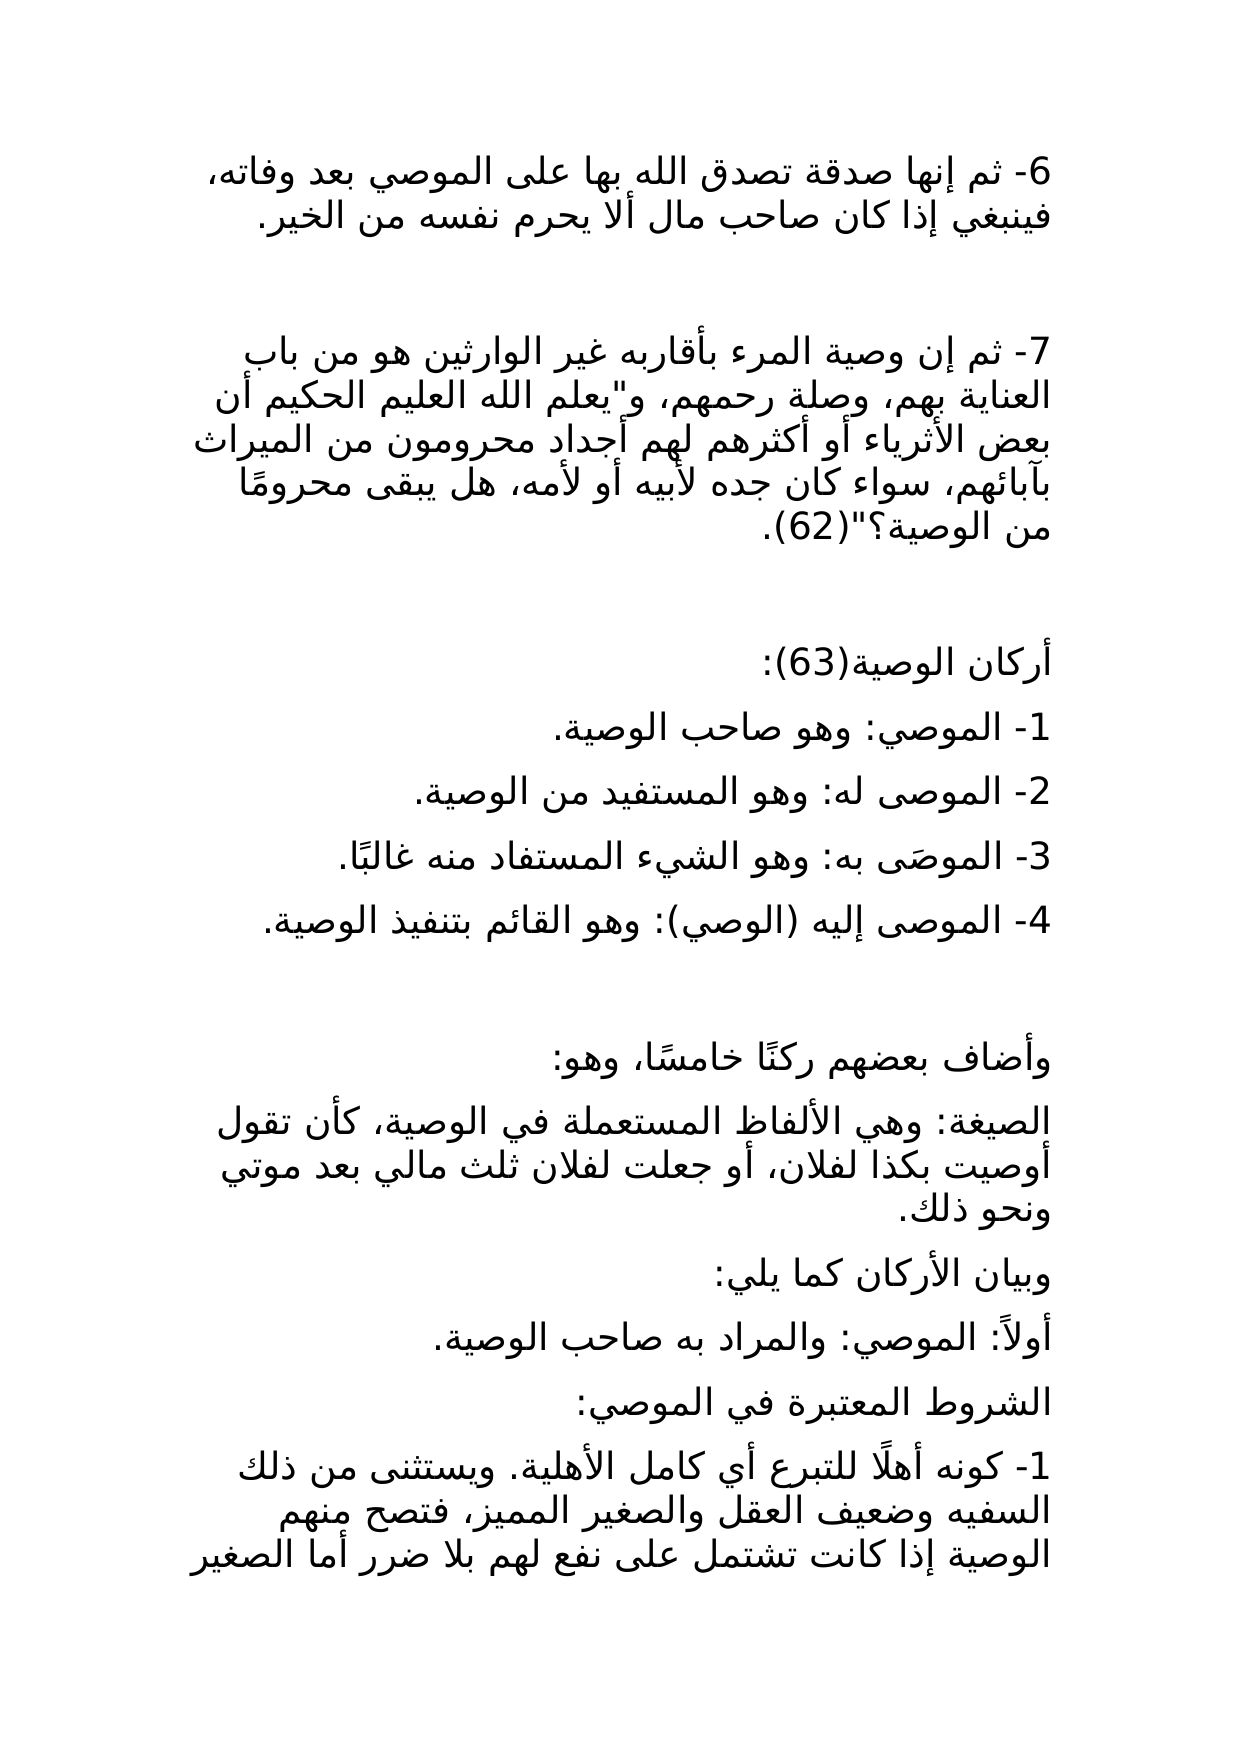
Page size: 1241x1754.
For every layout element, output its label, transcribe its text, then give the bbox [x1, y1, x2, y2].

text وبيان الأركان كما يلي: [187, 1251, 1053, 1295]
text 1- الموصي: وهو صاحب الوصية. [187, 705, 1053, 749]
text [187, 1445, 1053, 1576]
text 2- الموصى له: وهو المستفيد من الوصية. [187, 770, 1053, 813]
text 4- الموصى إليه (الوصي): وهو القائم بتنفيذ الوصية. [187, 899, 1053, 942]
text وأضاف بعضهم ركنًا خامسًا، وهو: [187, 1035, 1053, 1079]
text الصيغة: وهي الألفاظ المستعملة في الوصية، كأن تقول أوصيت بكذا لفلان، أو جعلت لفلان ثلث مالي بعد موتي ونحو ذلك. [187, 1100, 1053, 1231]
text الشروط المعتبرة في الموصي: [187, 1380, 1053, 1424]
text أولاً: الموصي: والمراد به صاحب الوصية. [187, 1316, 1053, 1359]
text أركان الوصية(63): [187, 641, 1053, 684]
text 6- ثم إنها صدقة تصدق الله بها على الموصي بعد وفاته، فينبغي إذا كان صاحب مال ألا يحرم نفسه من الخير. [187, 150, 1053, 237]
text 3- الموصَى به: وهو الشيء المستفاد منه غالبًا. [187, 834, 1053, 878]
text 7- ثم إن وصية المرء بأقاربه غير الوارثين هو من باب العناية بهم، وصلة رحمهم، و"يعلم الله العليم الحكيم أن بعض الأثرياء أو أكثرهم لهم أجداد محرومون من الميراث بآبائهم، سواء كان جده لأبيه أو لأمه، هل يبقى محرومًا من الوصية؟"(62). [187, 330, 1053, 548]
